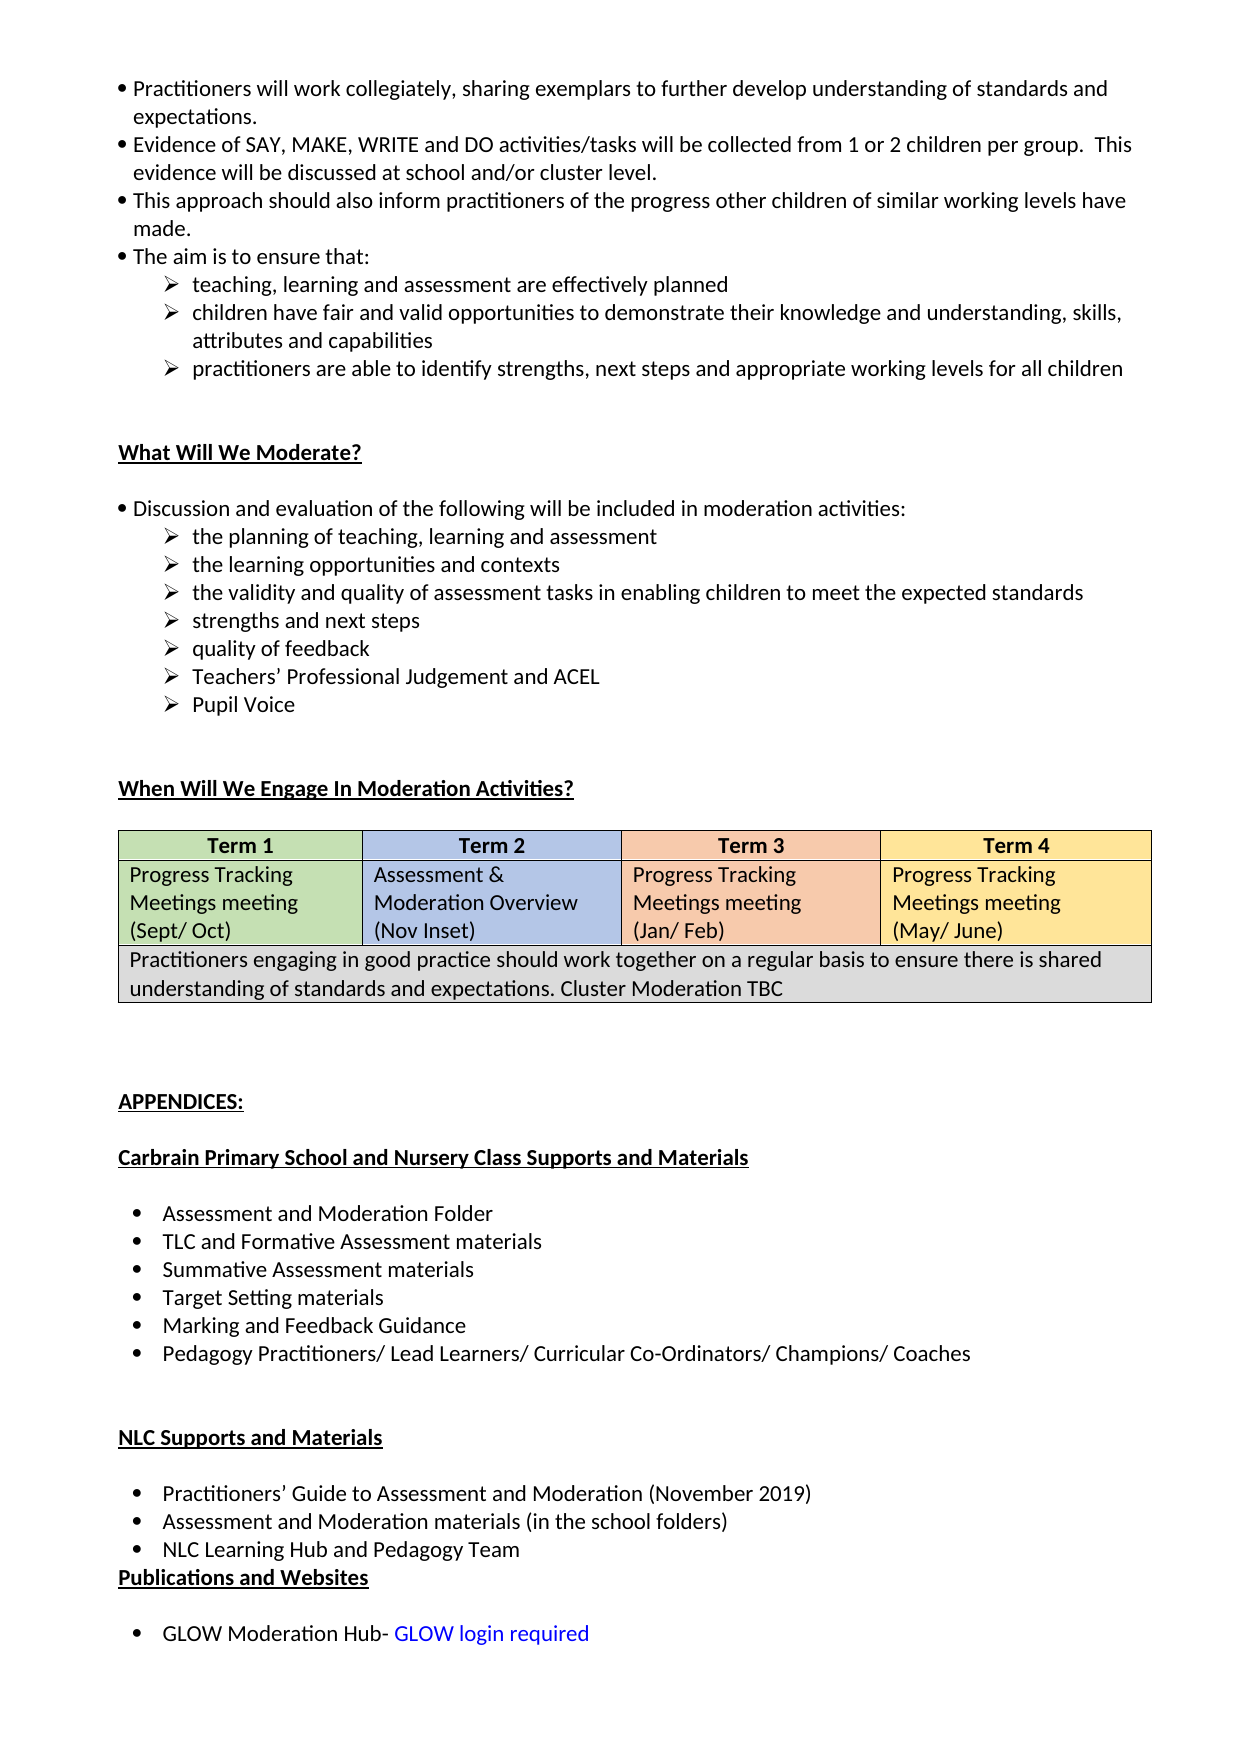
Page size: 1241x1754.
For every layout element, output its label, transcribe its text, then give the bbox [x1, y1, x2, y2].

table_cell Progress Tracking Meetings meeting (Jan/ Feb) [622, 861, 880, 944]
table_header Term 3 [622, 831, 880, 859]
list the validity and quality of assessment tasks in enabling children to meet the expected standards [162, 578, 1152, 606]
list NLC Learning Hub and Pedagogy Team [133, 1535, 1152, 1563]
list This approach should also inform practitioners of the progress other children of similar working levels have made. [118, 186, 1152, 242]
list Evidence of SAY, MAKE, WRITE and DO activities/tasks will be collected from 1 or 2 children per group. This evidence will be discussed at school and/or cluster level. [118, 130, 1152, 186]
text Carbrain Primary School and Nursery Class Supports and Materials [103, 1143, 1152, 1171]
list Pedagogy Practitioners/ Lead Learners/ Curricular Co-Ordinators/ Champions/ Coaches [133, 1339, 1152, 1367]
list Summative Assessment materials [133, 1255, 1152, 1283]
list The aim is to ensure that: [118, 242, 1152, 270]
list quality of feedback [162, 634, 1152, 662]
list Assessment and Moderation materials (in the school folders) [133, 1507, 1152, 1535]
list strengths and next steps [162, 606, 1152, 634]
list Marking and Feedback Guidance [133, 1311, 1152, 1339]
table_header Term 4 [881, 831, 1151, 859]
list Discussion and evaluation of the following will be included in moderation activities: [118, 494, 1152, 522]
text APPENDICES: [103, 1087, 1152, 1115]
list practitioners are able to identify strengths, next steps and appropriate working levels for all children [162, 354, 1152, 382]
table_cell Assessment & Moderation Overview (Nov Inset) [363, 861, 621, 944]
table_cell Progress Tracking Meetings meeting (Sept/ Oct) [119, 861, 362, 944]
table_cell Progress Tracking Meetings meeting (May/ June) [881, 861, 1151, 944]
list Target Setting materials [133, 1283, 1152, 1311]
list Practitioners’ Guide to Assessment and Moderation (November 2019) [133, 1479, 1152, 1507]
text NLC Supports and Materials [103, 1423, 1152, 1451]
list TLC and Formative Assessment materials [133, 1227, 1152, 1255]
list Pupil Voice [162, 690, 1152, 718]
table_cell Practitioners engaging in good practice should work together on a regular basis to ensure there is shared understanding of standards and expectations. Cluster Moderation TBC [119, 946, 1151, 1002]
table_header Term 1 [119, 831, 362, 859]
list GLOW Moderation Hub- GLOW login required [133, 1619, 1152, 1647]
list the planning of teaching, learning and assessment [162, 522, 1152, 550]
text Publications and Websites [103, 1563, 1152, 1591]
text What Will We Moderate? [118, 438, 1152, 466]
text When Will We Engage In Moderation Activities? [118, 774, 1152, 802]
list children have fair and valid opportunities to demonstrate their knowledge and understanding, skills, attributes and capabilities [162, 298, 1152, 354]
list teaching, learning and assessment are effectively planned [162, 270, 1152, 298]
table_header Term 2 [363, 831, 621, 859]
list the learning opportunities and contexts [162, 550, 1152, 578]
list Assessment and Moderation Folder [133, 1199, 1152, 1227]
list Teachers’ Professional Judgement and ACEL [162, 662, 1152, 690]
list Practitioners will work collegiately, sharing exemplars to further develop understanding of standards and expectations. [118, 74, 1152, 130]
